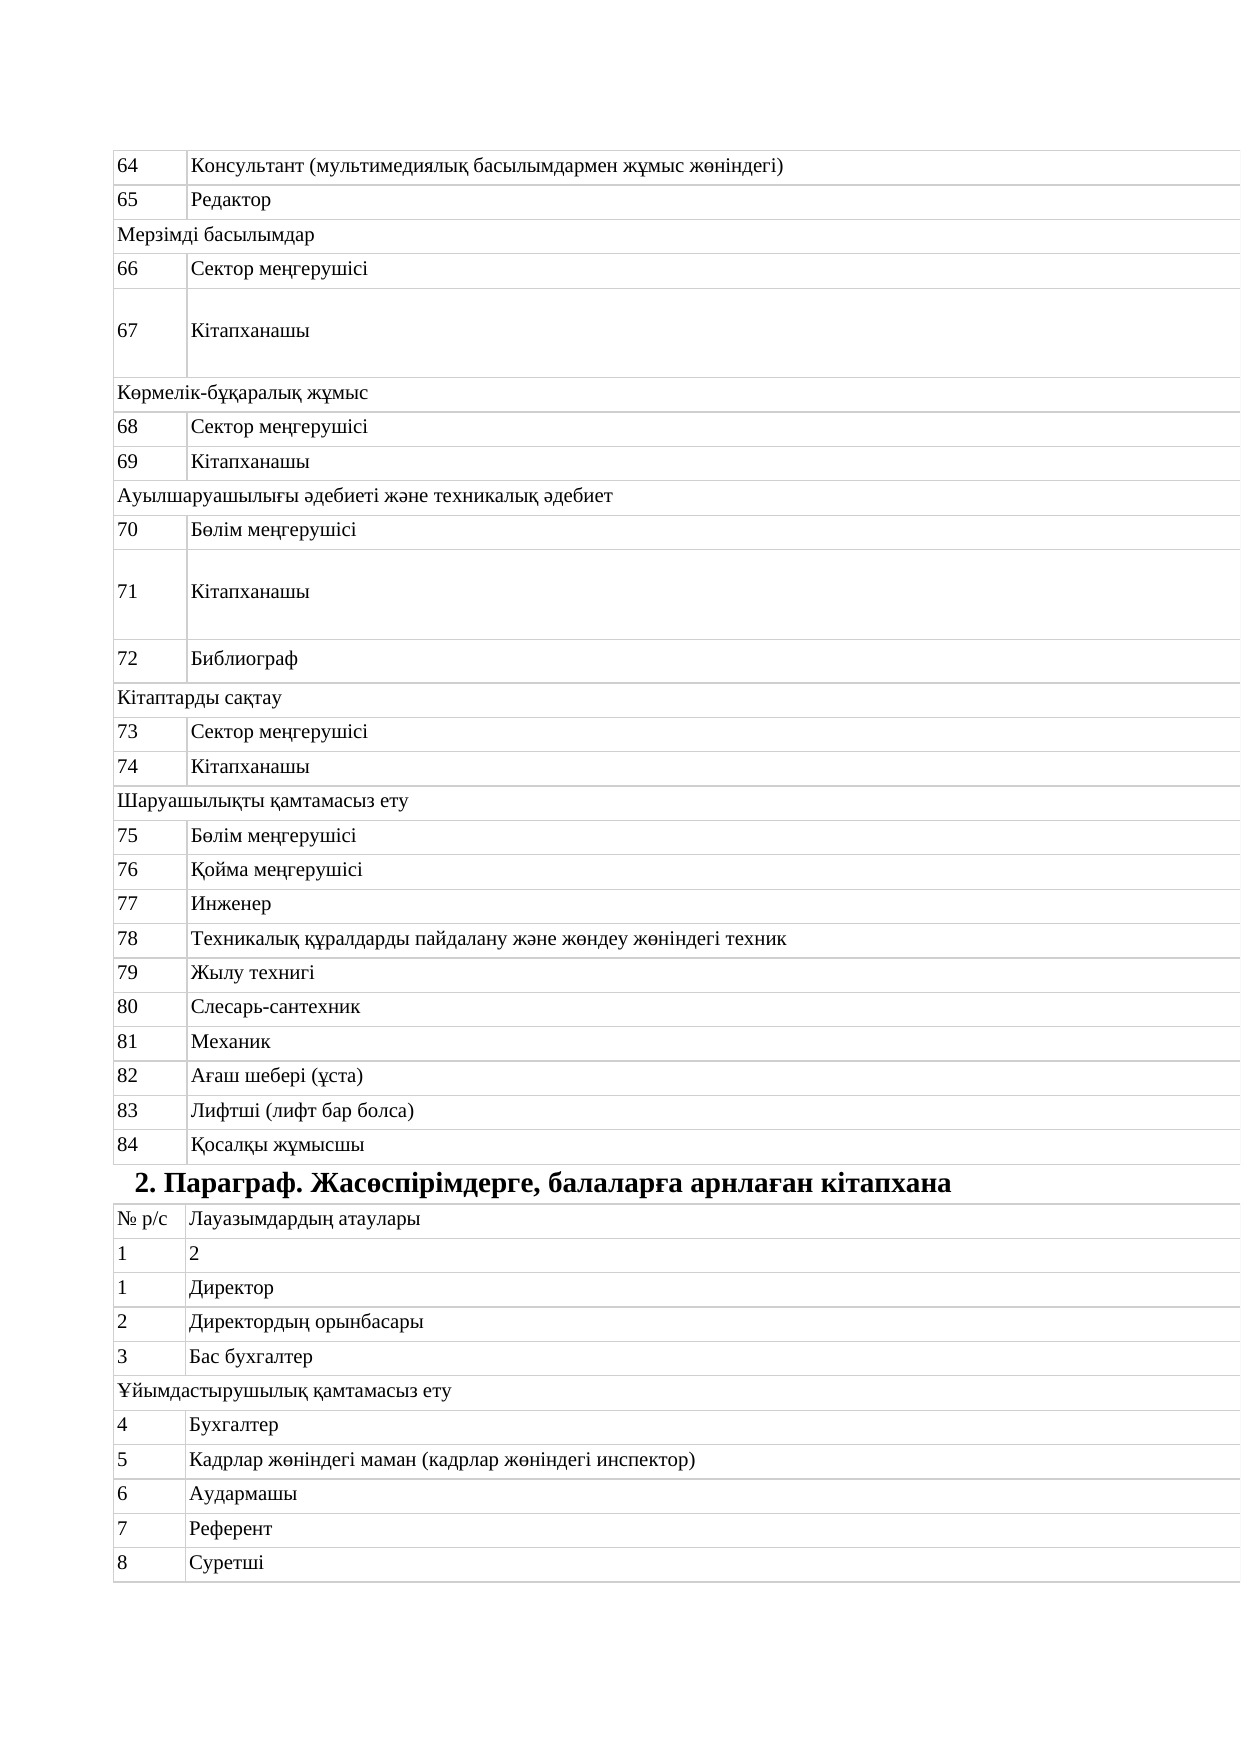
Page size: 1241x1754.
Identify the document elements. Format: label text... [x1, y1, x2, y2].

table_cell 69 [114, 447, 186, 480]
table_cell Жылу технигі [188, 959, 1240, 992]
table_cell Референт [186, 1514, 1240, 1547]
table_cell 4 [114, 1411, 185, 1444]
table_cell 82 [114, 1062, 186, 1095]
table_header № р/с [114, 1205, 185, 1238]
table_cell Механик [188, 1027, 1240, 1060]
table_cell 5 [114, 1445, 185, 1478]
table_cell Аудармашы [186, 1480, 1240, 1513]
table_cell 66 [114, 254, 186, 287]
table_cell 83 [114, 1096, 186, 1129]
table_cell 7 [114, 1514, 185, 1547]
table_cell Лифтші (лифт бар болса) [188, 1096, 1240, 1129]
table_cell 1 [114, 1239, 185, 1272]
table_cell Кадрлар жөніндегі маман (кадрлар жөніндегі инспектор) [186, 1445, 1240, 1478]
table_cell Кітапханашы [188, 447, 1240, 480]
table_cell Инженер [188, 890, 1240, 923]
table_cell 65 [114, 186, 186, 219]
table_cell 75 [114, 821, 186, 854]
table_cell Сектор меңгерушісі [188, 254, 1240, 287]
table_cell 84 [114, 1130, 186, 1163]
table_cell Сектор меңгерушісі [188, 718, 1240, 751]
table_cell Слесарь-сантехник [188, 993, 1240, 1026]
table_cell Ұйымдастырушылық қамтамасыз ету [114, 1376, 1240, 1409]
table_cell 67 [114, 289, 186, 377]
table_cell 79 [114, 959, 186, 992]
table_cell 76 [114, 855, 186, 888]
table_cell Бас бухгалтер [186, 1342, 1240, 1375]
table_cell Суретші [186, 1548, 1240, 1581]
table_cell Сектор меңгерушісі [188, 413, 1240, 446]
table_cell 80 [114, 993, 186, 1026]
table_cell 6 [114, 1480, 185, 1513]
table_cell 71 [114, 550, 186, 638]
table_cell 68 [114, 413, 186, 446]
table_cell Көрмелік-бұқаралық жұмыс [114, 378, 1240, 411]
table_cell Кітапханашы [188, 289, 1240, 377]
table_cell Бөлім меңгерушісі [188, 516, 1240, 549]
table_cell 2 [186, 1239, 1240, 1272]
table_cell Директор [186, 1273, 1240, 1306]
table_cell Техникалық құралдарды пайдалану және жөндеу жөніндегі техник [188, 924, 1240, 957]
table_cell 81 [114, 1027, 186, 1060]
table_cell Ауылшаруашылығы әдебиеті және техникалық әдебиет [114, 481, 1240, 514]
table_cell 1 [114, 1273, 185, 1306]
text 2. Параграф. Жасөспірімдерге, балаларға арнлаған кітапхана [112, 1165, 1128, 1198]
table_cell 2 [114, 1308, 185, 1341]
table_cell 3 [114, 1342, 185, 1375]
table_cell 74 [114, 752, 186, 785]
table_cell Кітапханашы [188, 752, 1240, 785]
table_cell 78 [114, 924, 186, 957]
table_cell Шаруашылықты қамтамасыз ету [114, 787, 1240, 820]
table_cell Бөлім меңгерушісі [188, 821, 1240, 854]
table_cell Қосалқы жұмысшы [188, 1130, 1240, 1163]
table_cell Редактор [188, 186, 1240, 219]
table_cell Ағаш шебері (ұста) [188, 1062, 1240, 1095]
table_cell 73 [114, 718, 186, 751]
table_cell Директордың орынбасары [186, 1308, 1240, 1341]
table_header Лауазымдардың атаулары [186, 1205, 1240, 1238]
table_cell Мерзімді басылымдар [114, 220, 1240, 253]
table_cell 72 [114, 640, 186, 682]
table_cell Библиограф [188, 640, 1240, 682]
table_cell Консультант (мультимедиялық басылымдармен жұмыс жөніндегі) [188, 151, 1240, 184]
table_cell 77 [114, 890, 186, 923]
table_cell 70 [114, 516, 186, 549]
table_cell 64 [114, 151, 186, 184]
table_cell Кітаптарды сақтау [114, 684, 1240, 717]
table_cell Қойма меңгерушісі [188, 855, 1240, 888]
table_cell Кітапханашы [188, 550, 1240, 638]
table_cell Бухгалтер [186, 1411, 1240, 1444]
table_cell 8 [114, 1548, 185, 1581]
